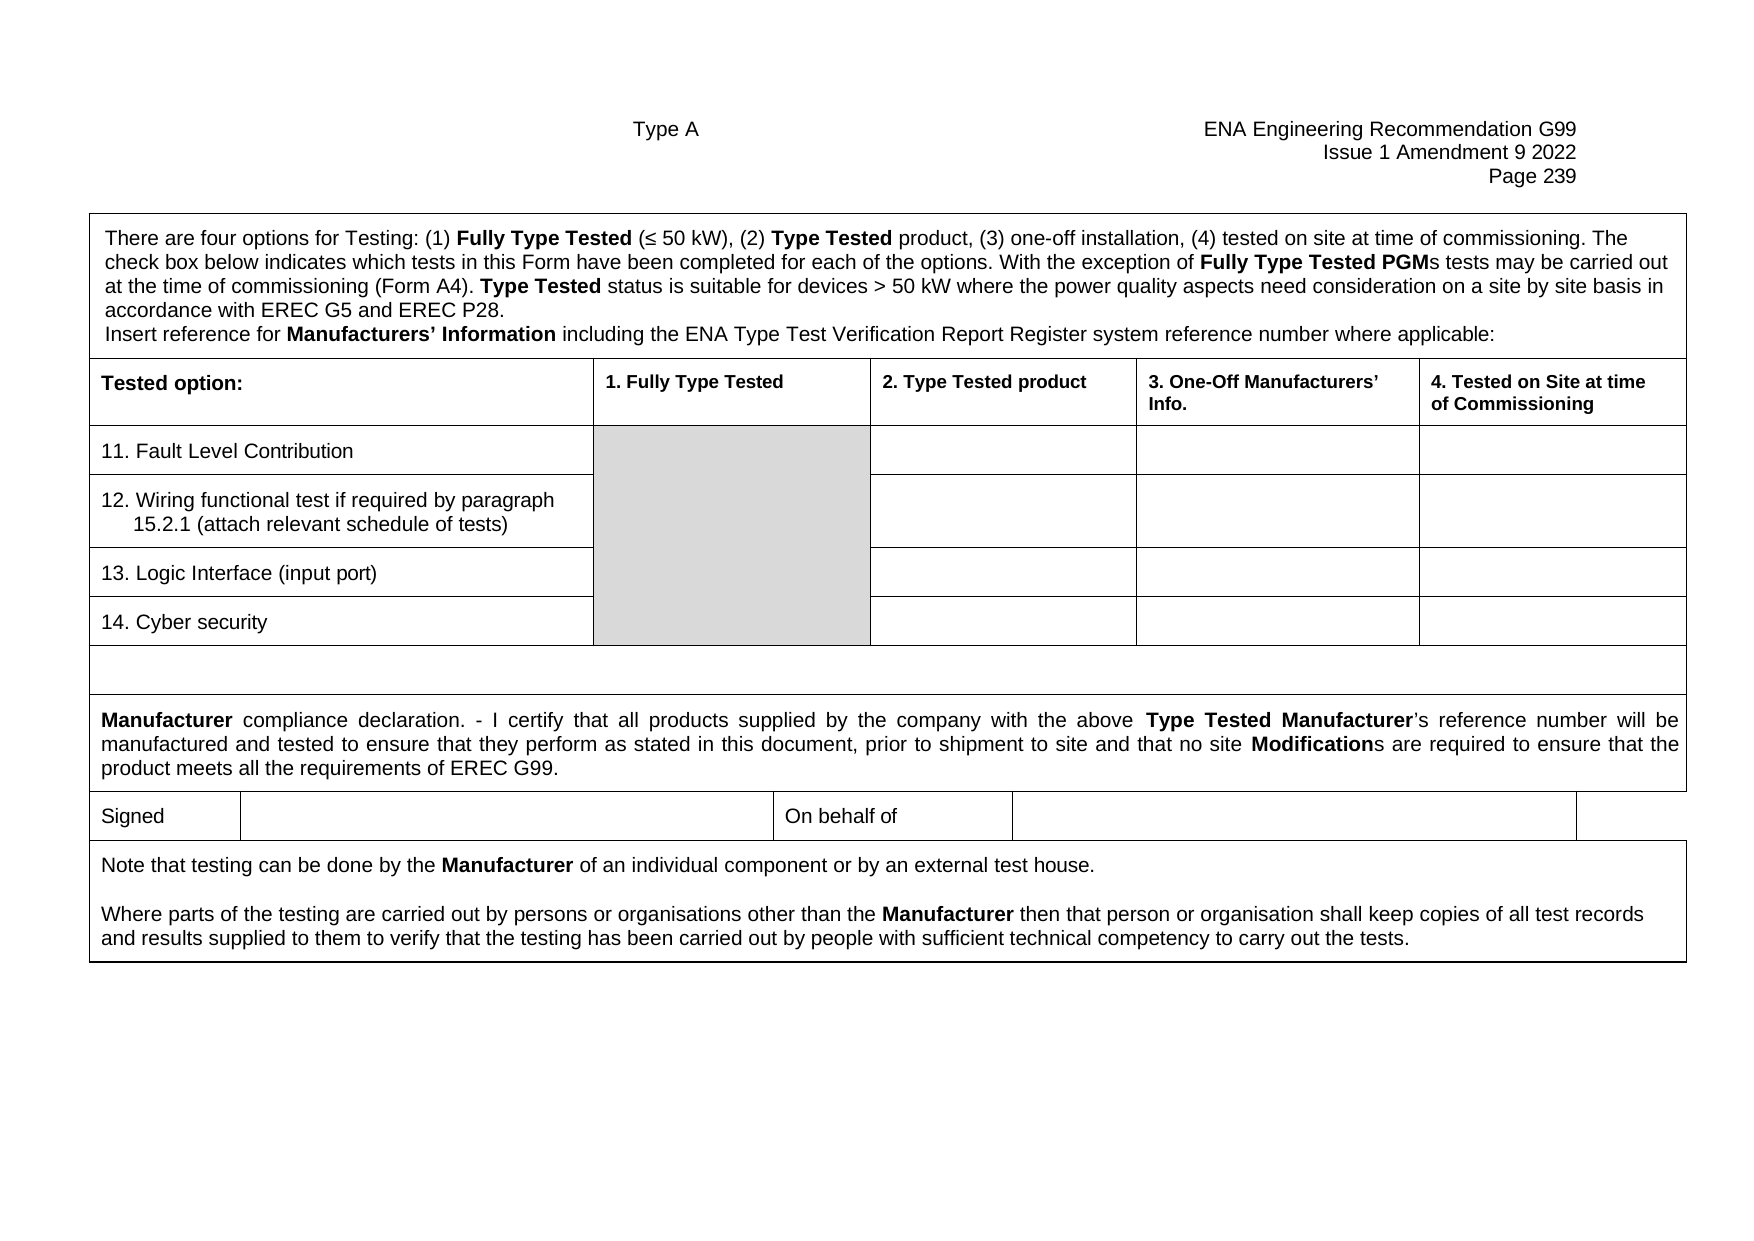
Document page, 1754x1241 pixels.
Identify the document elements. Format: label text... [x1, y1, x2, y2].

text Page 239 [77, 164, 1577, 188]
table_cell 2. Type Tested product [871, 359, 1136, 425]
table_cell [1420, 597, 1686, 645]
table_cell [871, 426, 1136, 474]
table_cell [241, 792, 773, 840]
table_cell [594, 426, 870, 645]
table_cell 1. Fully Type Tested [594, 359, 870, 425]
table_cell Signed [90, 792, 240, 840]
table_header There are four options for Testing: (1) Fully Type Tested (≤ 50 kW), (2) Type Tested product, (3) one-off installation, (4) tested on site at time of commissioning. The check box below indicates which tests in this Form have been completed for each of the options. With the exception of Fully Type Tested PGMs tests may be carried out at the time of commissioning (Form A4). Type Tested status is suitable for devices > 50 kW where the power quality aspects need consideration on a site by site basis in accordance with EREC G5 and EREC P28. Insert reference for Manufacturers’ Information including the ENA Type Test Verification Report Register system reference number where applicable: [90, 214, 1686, 357]
table_cell Tested option: [90, 359, 593, 425]
table_cell [1137, 475, 1419, 547]
table_cell 3. One-Off Manufacturers’ Info. [1137, 359, 1419, 425]
text Type A ENA Engineering Recommendation G99 [77, 117, 1577, 141]
table_cell 13. Logic Interface (input port) [90, 548, 593, 596]
table_cell [1420, 548, 1686, 596]
table_cell 12. Wiring functional test if required by paragraph 15.2.1 (attach relevant schedule of tests) [90, 475, 593, 547]
table_cell [1577, 792, 1687, 840]
table_cell 14. Cyber security [90, 597, 593, 645]
table_cell [871, 548, 1136, 596]
table_cell [1137, 426, 1419, 474]
table_cell [871, 597, 1136, 645]
table_cell Note that testing can be done by the Manufacturer of an individual component or by an external test house. Where parts of the testing are carried out by persons or organisations other than the Manufacturer then that person or organisation shall keep copies of all test records and results supplied to them to verify that the testing has been carried out by people with sufficient technical competency to carry out the tests. [90, 841, 1686, 961]
table_cell On behalf of [774, 792, 1012, 840]
table_cell 11. Fault Level Contribution [90, 426, 593, 474]
table_cell [90, 646, 1686, 694]
table_cell [871, 475, 1136, 547]
table_cell Manufacturer compliance declaration. - I certify that all products supplied by the company with the above Type Tested Manufacturer’s reference number will be manufactured and tested to ensure that they perform as stated in this document, prior to shipment to site and that no site Modifications are required to ensure that the product meets all the requirements of EREC G99. [90, 695, 1686, 791]
table_cell [1137, 597, 1419, 645]
table_cell [1420, 426, 1686, 474]
table_cell [1013, 792, 1576, 840]
table_cell [1420, 475, 1686, 547]
table_cell 4. Tested on Site at time of Commissioning [1420, 359, 1686, 425]
table_cell [1137, 548, 1419, 596]
text Issue 1 Amendment 9 2022 [77, 141, 1577, 164]
